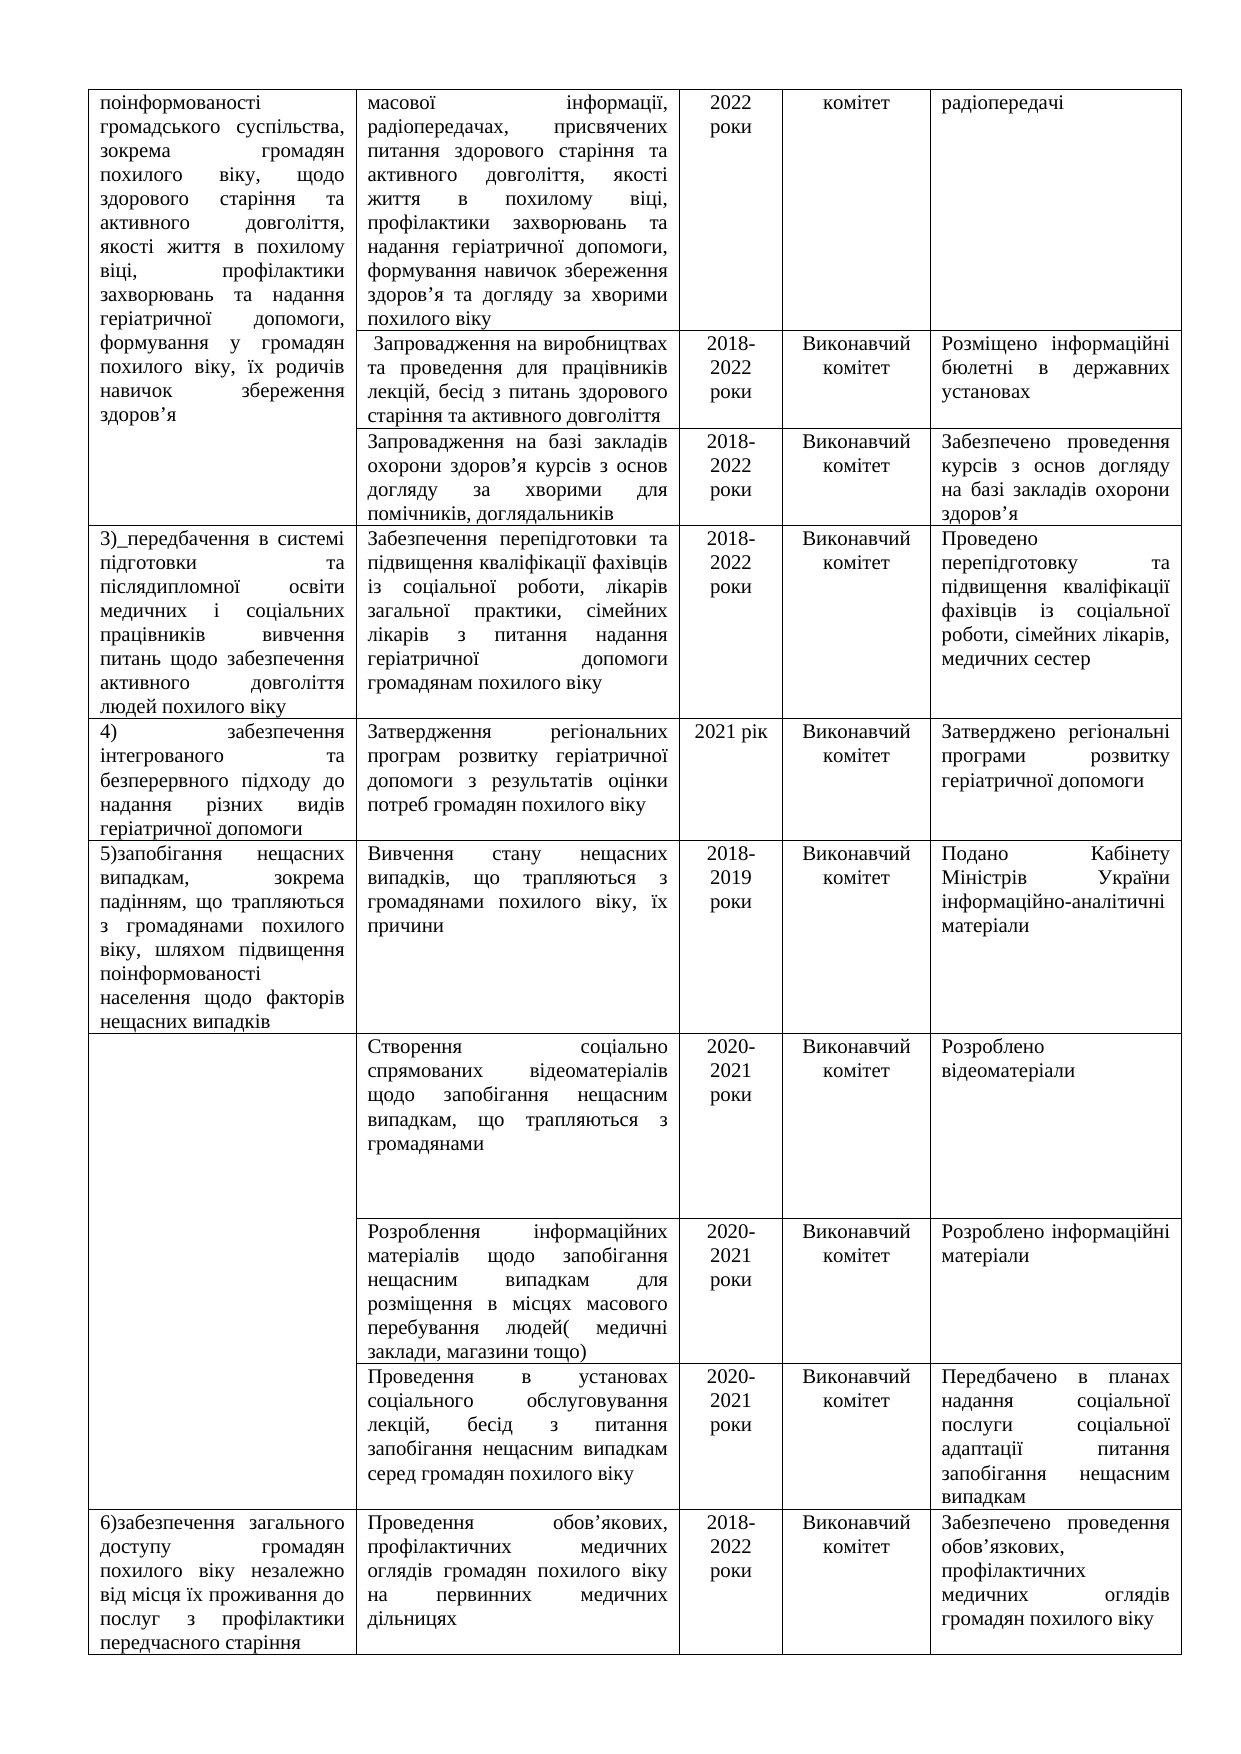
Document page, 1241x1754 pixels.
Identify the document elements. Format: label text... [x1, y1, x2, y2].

table_cell Створення соціально спрямованих відеоматеріалів щодо запобігання нещасним випадкам, що трапляються з громадянами [357, 1034, 679, 1218]
table_cell Забезпечення перепідготовки та підвищення кваліфікації фахівців із соціальної роботи, лікарів загальної практики, сімейних лікарів з питання надання геріатричної допомоги громадянам похилого віку [357, 526, 679, 718]
table_cell Запровадження на виробництвах та проведення для працівників лекцій, бесід з питань здорового старіння та активного довголіття [357, 331, 679, 427]
table_cell Запровадження на базі закладів охорони здоров’я курсів з основ догляду за хворими для помічників, доглядальників [357, 429, 679, 525]
table_cell Розроблення інформаційних матеріалів щодо запобігання нещасним випадкам для розміщення в місцях масового перебування людей( медичні заклади, магазини тощо) [357, 1219, 679, 1363]
table_cell 2018-2019 роки [680, 841, 782, 1033]
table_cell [357, 1510, 679, 1654]
table_cell 2018-2022 роки [680, 526, 782, 718]
table_cell Проведено перепідготовку та підвищення кваліфікації фахівців із соціальної роботи, сімейних лікарів, медичних сестер [931, 526, 1181, 718]
table_cell Виконавчий комітет [783, 1364, 930, 1508]
table_cell 2021 рік [680, 719, 782, 840]
table_cell Затверджено регіональні програми розвитку геріатричної допомоги [931, 719, 1181, 840]
table_cell Розроблено інформаційні матеріали [931, 1219, 1181, 1363]
table_cell Виконавчий комітет [783, 1034, 930, 1218]
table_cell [89, 1510, 356, 1654]
table_cell 2020-2021 роки [680, 1364, 782, 1508]
table_cell 2020-2021 роки [680, 1034, 782, 1218]
table_cell Вивчення стану нещасних випадків, що трапляються з громадянами похилого віку, їх причини [357, 841, 679, 1033]
table_cell 2018-2022 роки [680, 1510, 782, 1654]
table_cell 2018-2022 роки [680, 90, 782, 330]
table_cell 2020-2021 роки [680, 1219, 782, 1363]
table_cell 4) забезпечення інтегрованого та безперервного підходу до надання різних видів геріатричної допомоги [89, 719, 356, 840]
table_cell Виконавчий комітет [783, 1510, 930, 1654]
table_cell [931, 1510, 1181, 1654]
table_cell Виконавчий комітет [783, 526, 930, 718]
table_cell Виконавчий комітет [783, 841, 930, 1033]
table_cell Виконавчий комітет [783, 429, 930, 525]
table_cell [357, 90, 679, 330]
table_cell Передбачено в планах надання соціальної послуги соціальної адаптації питання запобігання нещасним випадкам [931, 1364, 1181, 1508]
table_cell Проведення в установах соціального обслуговування лекцій, бесід з питання запобігання нещасним випадкам серед громадян похилого віку [357, 1364, 679, 1508]
table_cell 3)_передбачення в системі підготовки та післядипломної освіти медичних і соціальних працівників вивчення питань щодо забезпечення активного довголіття людей похилого віку [89, 526, 356, 718]
table_cell Подано Кабінету Міністрів України інформаційно-аналітичні матеріали [931, 841, 1181, 1033]
table_cell Розроблено відеоматеріали [931, 1034, 1181, 1218]
table_cell Виконавчий комітет [783, 1219, 930, 1363]
table_cell 2018-2022 роки [680, 429, 782, 525]
table_cell [89, 1034, 356, 1508]
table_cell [89, 90, 356, 525]
table_cell Забезпечено проведення курсів з основ догляду на базі закладів охорони здоров’я [931, 429, 1181, 525]
table_cell Виконавчий комітет [783, 331, 930, 427]
table_cell 5)запобігання нещасних випадкам, зокрема падінням, що трапляються з громадянами похилого віку, шляхом підвищення поінформованості населення щодо факторів нещасних випадків [89, 841, 356, 1033]
table_cell Розміщено інформаційні бюлетні в державних установах [931, 331, 1181, 427]
table_cell 2018-2022 роки [680, 331, 782, 427]
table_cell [931, 90, 1181, 330]
table_cell Виконавчий комітет [783, 719, 930, 840]
table_cell Затвердження регіональних програм розвитку геріатричної допомоги з результатів оцінки потреб громадян похилого віку [357, 719, 679, 840]
table_cell Виконавчий комітет [783, 90, 930, 330]
